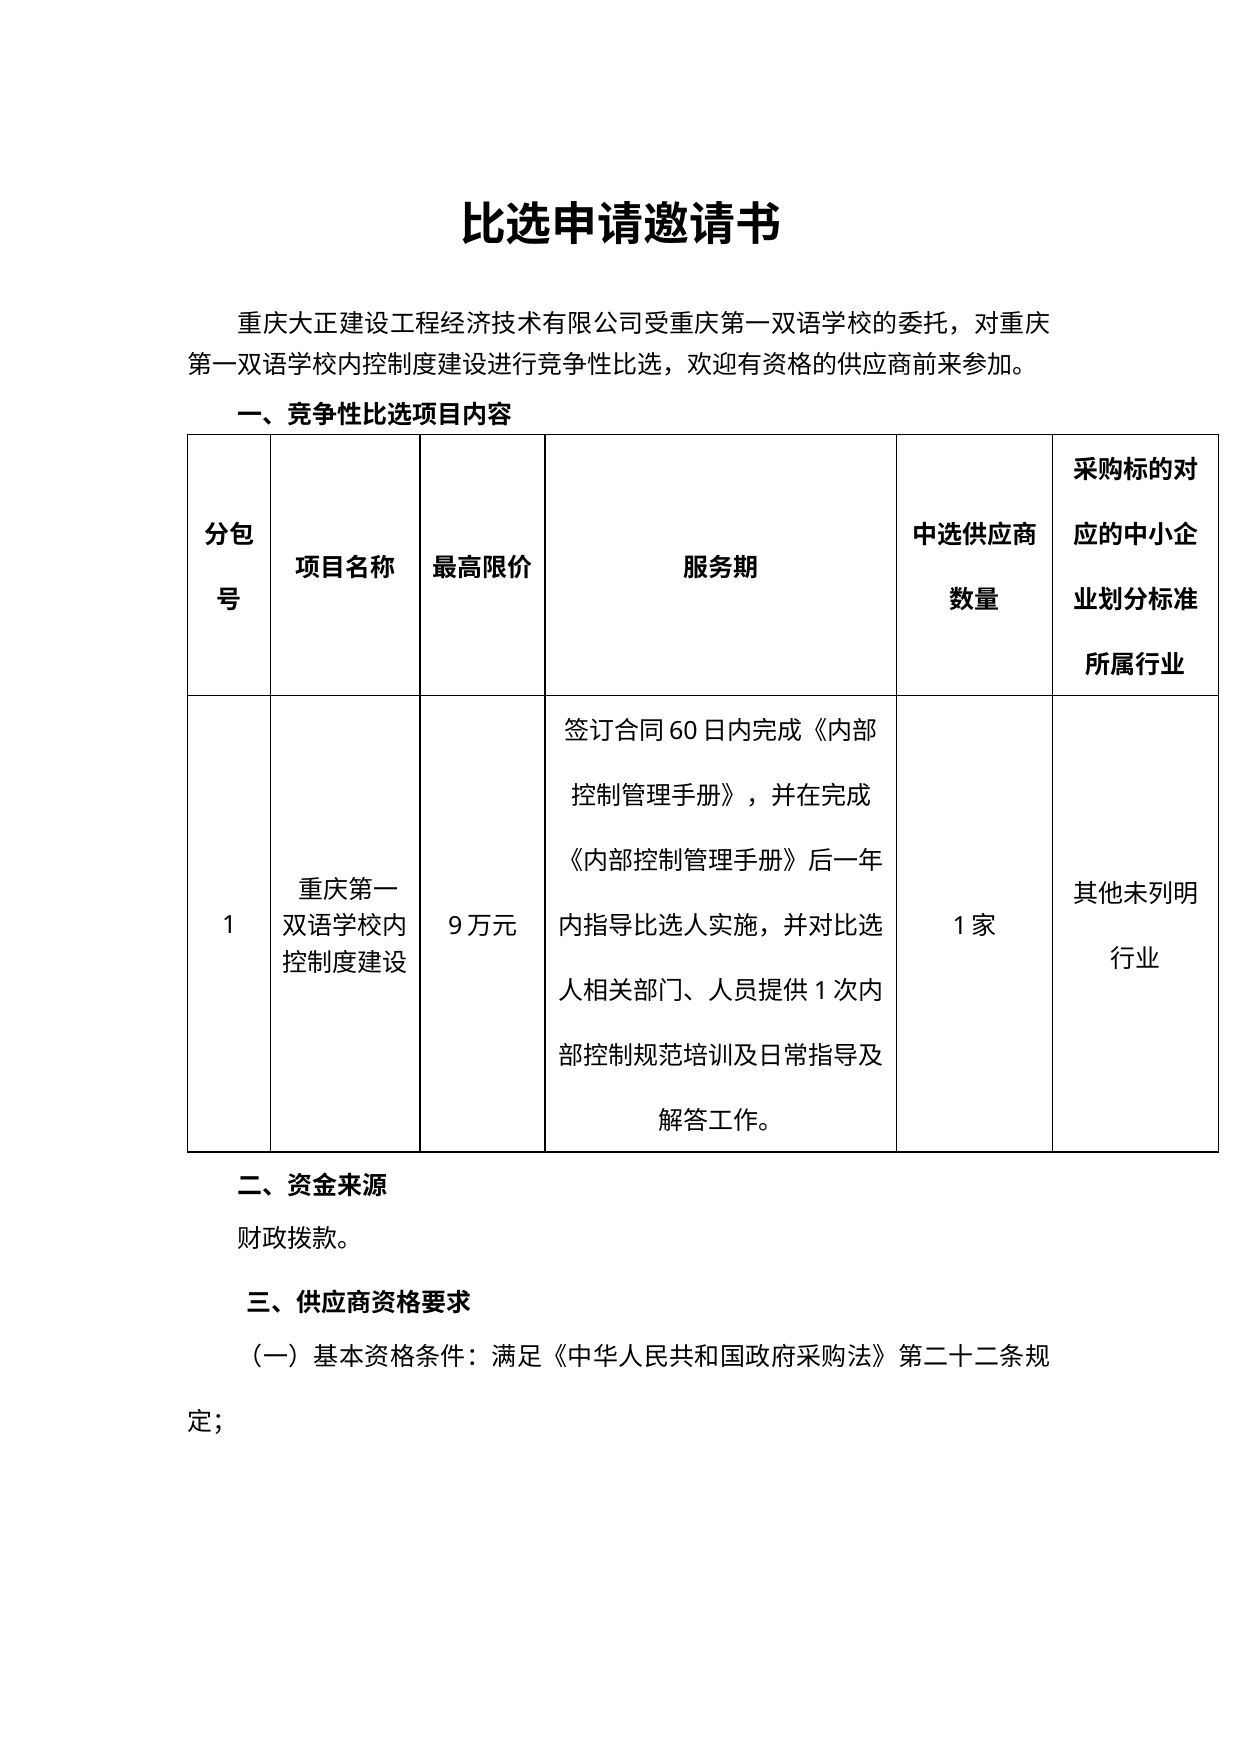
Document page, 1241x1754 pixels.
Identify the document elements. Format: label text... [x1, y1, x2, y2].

subtitle 比选申请邀请书 [187, 187, 1053, 253]
table_header 项目名称 [271, 435, 419, 695]
table_header 服务期 [546, 435, 896, 695]
table_header 分包号 [188, 435, 270, 695]
table_cell 其他未列明行业 [1053, 696, 1218, 1151]
table_cell 9万元 [421, 696, 544, 1151]
text （一）基本资格条件：满足《中华人民共和国政府采购法》第二十二条规定； [187, 1322, 1053, 1452]
table_cell 1家 [897, 696, 1052, 1151]
subtitle 三、供应商资格要求 [246, 1269, 1053, 1322]
subtitle 一、竞争性比选项目内容 [187, 382, 1053, 434]
table_cell 签订合同60日内完成《内部控制管理手册》，并在完成《内部控制管理手册》后一年内指导比选人实施，并对比选人相关部门、人员提供1次内部控制规范培训及日常指导及解答工作。 [546, 696, 896, 1151]
subtitle 二、资金来源 [187, 1153, 1053, 1204]
text 财政拨款。 [187, 1204, 1053, 1269]
table_cell 1 [188, 696, 270, 1151]
table_header 采购标的对应的中小企业划分标准所属行业 [1053, 435, 1218, 695]
table_header 最高限价 [421, 435, 544, 695]
table_header 中选供应商数量 [897, 435, 1052, 695]
table_cell 重庆第一双语学校内控制度建设 [271, 696, 419, 1151]
text 重庆大正建设工程经济技术有限公司受重庆第一双语学校的委托，对重庆第一双语学校内控制度建设进行竞争性比选，欢迎有资格的供应商前来参加。 [187, 299, 1053, 382]
